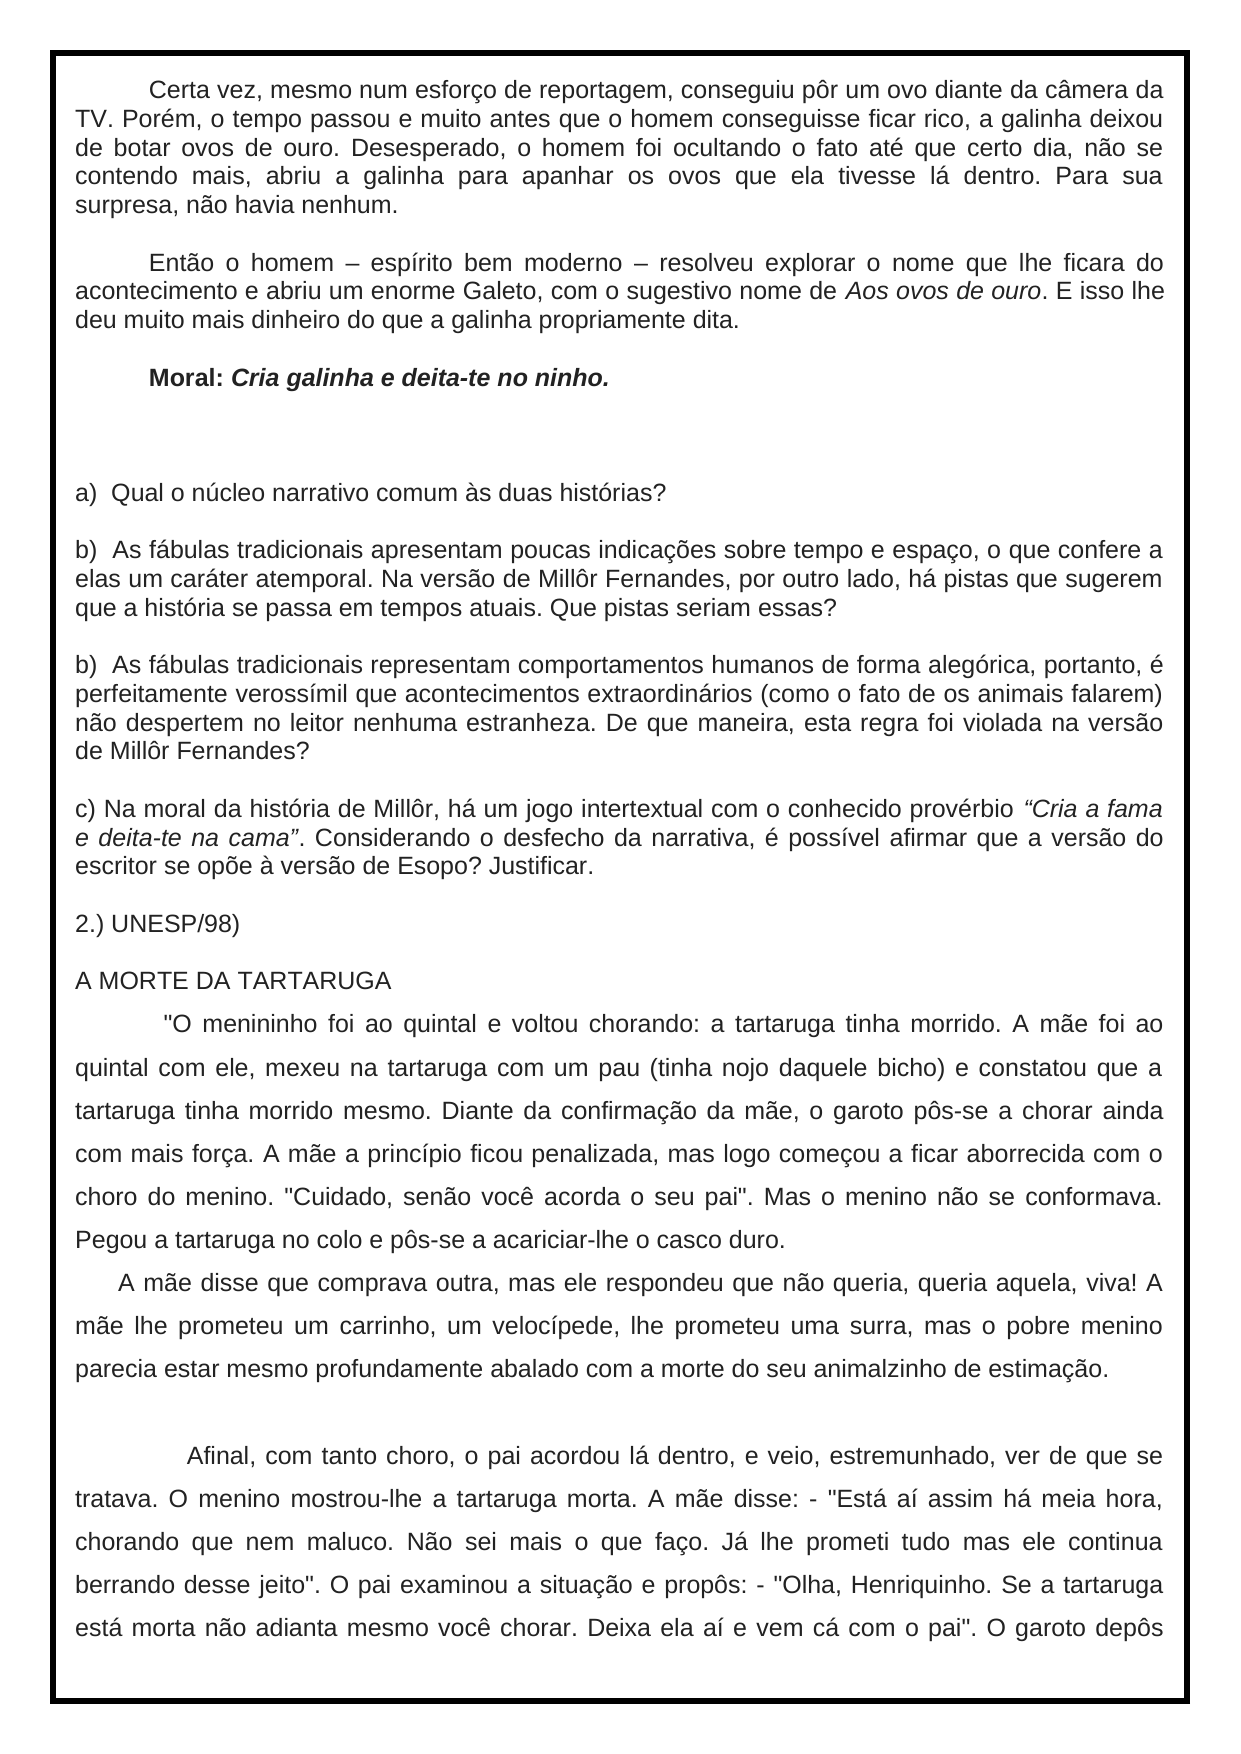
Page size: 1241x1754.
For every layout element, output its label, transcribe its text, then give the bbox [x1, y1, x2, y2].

text b) As fábulas tradicionais apresentam poucas indicações sobre tempo e espaço, o que confere a elas um caráter atemporal. Na versão de Millôr Fernandes, por outro lado, há pistas que sugerem que a história se passa em tempos atuais. Que pistas seriam essas? [75, 535, 1165, 621]
text b) As fábulas tradicionais representam comportamentos humanos de forma alegórica, portanto, é perfeitamente verossímil que acontecimentos extraordinários (como o fato de os animais falarem) não despertem no leitor nenhuma estranheza. De que maneira, esta regra foi violada na versão de Millôr Fernandes? [75, 650, 1165, 765]
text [75, 1441, 1165, 1642]
text A MORTE DA TARTARUGA [75, 966, 1165, 995]
text A mãe disse que comprava outra, mas ele respondeu que não queria, queria aquela, viva! A mãe lhe prometeu um carrinho, um velocípede, lhe prometeu uma surra, mas o pobre menino parecia estar mesmo profundamente abalado com a morte do seu animalzinho de estimação. [75, 1268, 1165, 1383]
text "O menininho foi ao quintal e voltou chorando: a tartaruga tinha morrido. A mãe foi ao quintal com ele, mexeu na tartaruga com um pau (tinha nojo daquele bicho) e constatou que a tartaruga tinha morrido mesmo. Diante da confirmação da mãe, o garoto pôs-se a chorar ainda com mais força. A mãe a princípio ficou penalizada, mas logo começou a ficar aborrecida com o choro do menino. "Cuidado, senão você acorda o seu pai". Mas o menino não se conformava. Pegou a tartaruga no colo e pôs-se a acariciar-lhe o casco duro. [75, 1009, 1165, 1254]
text c) Na moral da história de Millôr, há um jogo intertextual com o conhecido provérbio “Cria a fama e deita-te na cama”. Considerando o desfecho da narrativa, é possível afirmar que a versão do escritor se opõe à versão de Esopo? Justificar. [75, 794, 1165, 880]
text 2.) UNESP/98) [75, 909, 1165, 937]
text a) Qual o núcleo narrativo comum às duas histórias? [75, 477, 1165, 506]
text Então o homem – espírito bem moderno – resolveu explorar o nome que lhe ficara do acontecimento e abriu um enorme Galeto, com o sugestivo nome de Aos ovos de ouro. E isso lhe deu muito mais dinheiro do que a galinha propriamente dita. [75, 247, 1165, 334]
text Moral: Cria galinha e deita-te no ninho. [75, 362, 1165, 391]
text Certa vez, mesmo num esforço de reportagem, conseguiu pôr um ovo diante da câmera da TV. Porém, o tempo passou e muito antes que o homem conseguisse ficar rico, a galinha deixou de botar ovos de ouro. Desesperado, o homem foi ocultando o fato até que certo dia, não se contendo mais, abriu a galinha para apanhar os ovos que ela tivesse lá dentro. Para sua surpresa, não havia nenhum. [75, 75, 1165, 219]
